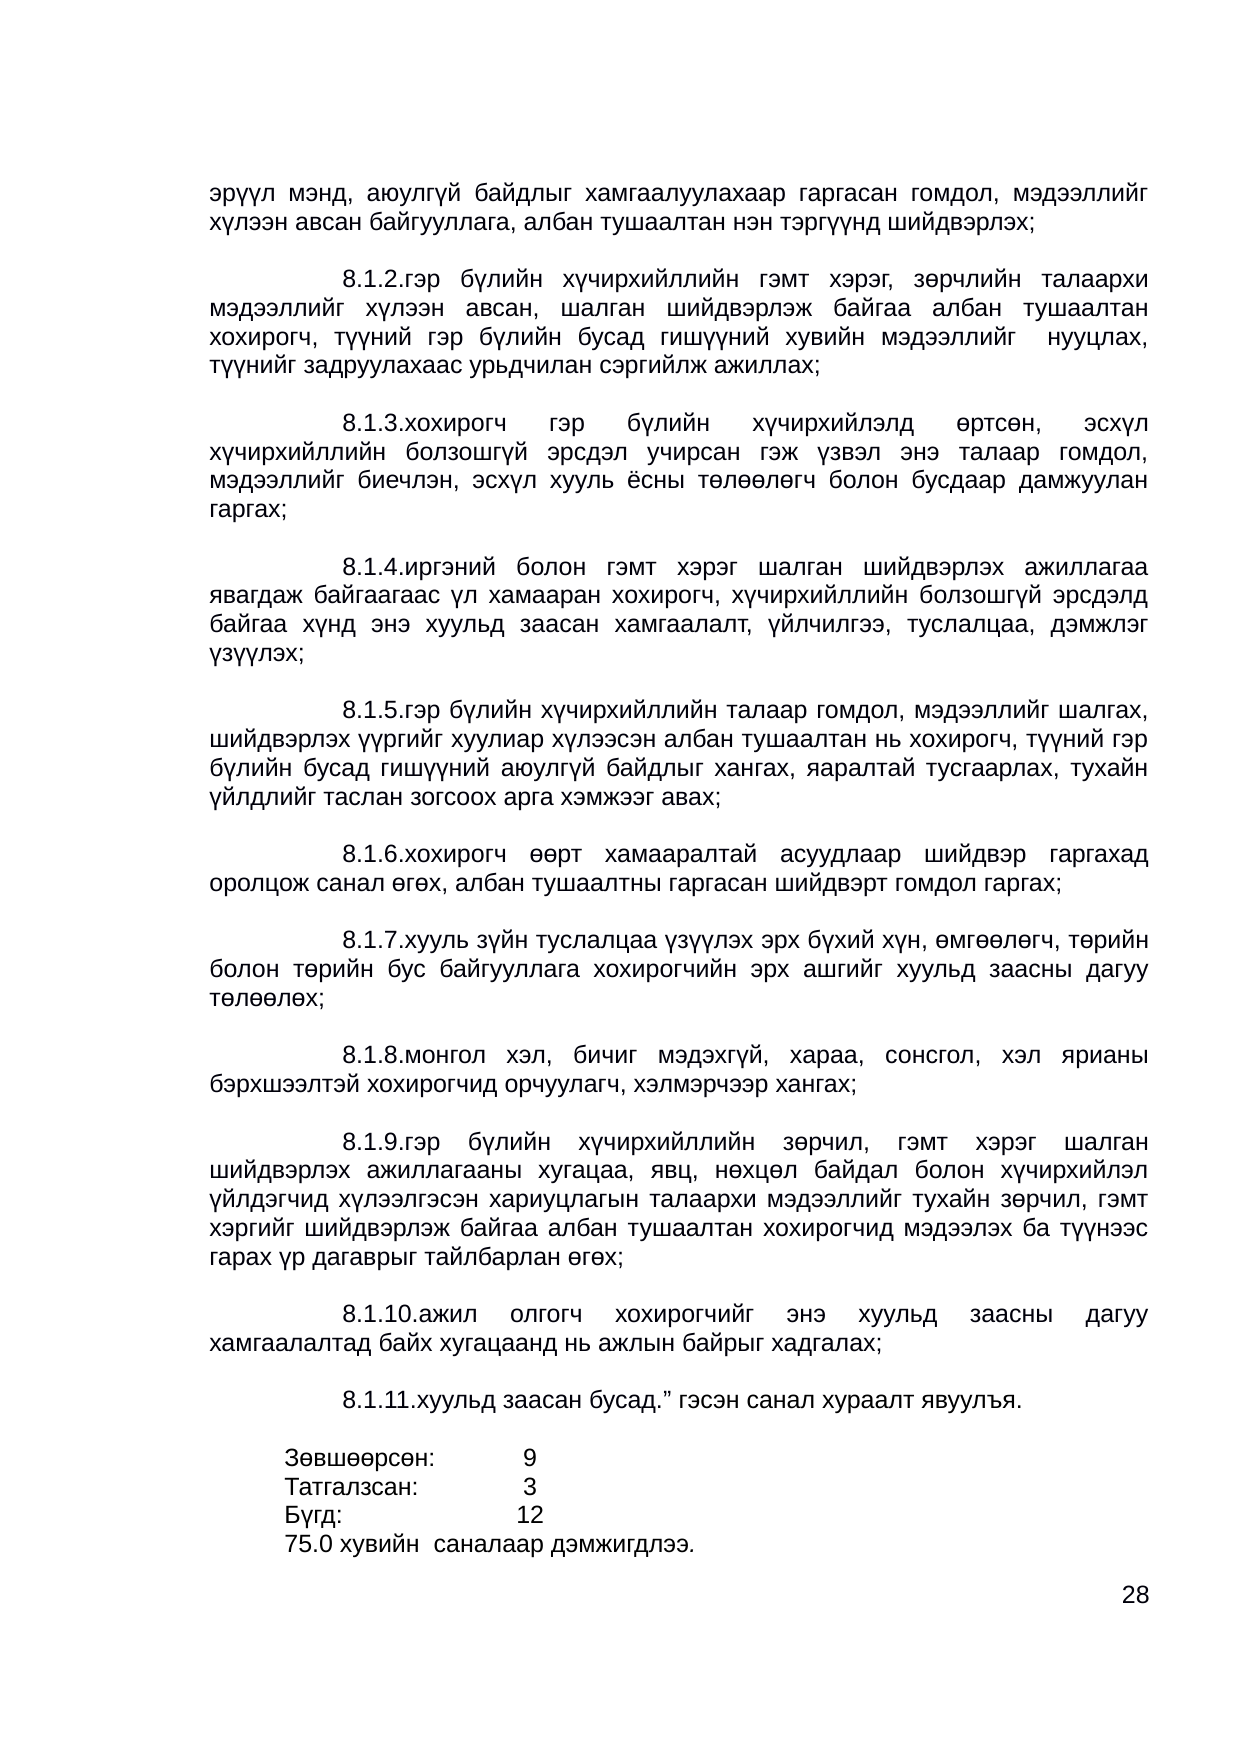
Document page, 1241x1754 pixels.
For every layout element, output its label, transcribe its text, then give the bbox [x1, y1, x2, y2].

text 8.1.4.иргэний болон гэмт хэрэг шалган шийдвэрлэх ажиллагаа явагдаж байгаагаас үл хамааран хохирогч, хүчирхийллийн болзошгүй эрсдэлд байгаа хүнд энэ хуульд заасан хамгаалалт, үйлчилгээ, туслалцаа, дэмжлэг үзүүлэх; [209, 552, 1149, 667]
text 8.1.10.ажил олгогч хохирогчийг энэ хуульд заасны дагуу хамгаалалтад байх хугацаанд нь ажлын байрыг хадгалах; [209, 1299, 1149, 1357]
text 8.1.3.хохирогч гэр бүлийн хүчирхийлэлд өртсөн, эсхүл хүчирхийллийн болзошгүй эрсдэл учирсан гэж үзвэл энэ талаар гомдол, мэдээллийг биечлэн, эсхүл хууль ёсны төлөөлөгч болон бусдаар дамжуулан гаргах; [209, 408, 1149, 523]
text Татгалзсан: 3 [209, 1472, 1149, 1501]
text 8.1.7.хууль зүйн туслалцаа үзүүлэх эрх бүхий хүн, өмгөөлөгч, төрийн болон төрийн бус байгууллага хохирогчийн эрх ашгийг хуульд заасны дагуу төлөөлөх; [209, 926, 1149, 1012]
text 8.1.8.монгол хэл, бичиг мэдэхгүй, хараа, сонсгол, хэл ярианы бэрхшээлтэй хохирогчид орчуулагч, хэлмэрчээр хангах; [209, 1041, 1149, 1098]
text Зөвшөөрсөн: 9 [209, 1443, 1149, 1472]
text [209, 178, 1149, 236]
text 8.1.5.гэр бүлийн хүчирхийллийн талаар гомдол, мэдээллийг шалгах, шийдвэрлэх үүргийг хуулиар хүлээсэн албан тушаалтан нь хохирогч, түүний гэр бүлийн бусад гишүүний аюулгүй байдлыг хангах, яаралтай тусгаарлах, тухайн үйлдлийг таслан зогсоох арга хэмжээг авах; [209, 696, 1149, 811]
text 75.0 хувийн саналаар дэмжигдлээ. [209, 1529, 1149, 1558]
text Бүгд: 12 [209, 1501, 1149, 1529]
text 8.1.9.гэр бүлийн хүчирхийллийн зөрчил, гэмт хэрэг шалган шийдвэрлэх ажиллагааны хугацаа, явц, нөхцөл байдал болон хүчирхийлэл үйлдэгчид хүлээлгэсэн хариуцлагын талаархи мэдээллийг тухайн зөрчил, гэмт хэргийг шийдвэрлэж байгаа албан тушаалтан хохирогчид мэдээлэх ба түүнээс гарах үр дагаврыг тайлбарлан өгөх; [209, 1127, 1149, 1271]
text 8.1.6.хохирогч өөрт хамааралтай асуудлаар шийдвэр гаргахад оролцож санал өгөх, албан тушаалтны гаргасан шийдвэрт гомдол гаргах; [209, 839, 1149, 897]
text 8.1.2.гэр бүлийн хүчирхийллийн гэмт хэрэг, зөрчлийн талаархи мэдээллийг хүлээн авсан, шалган шийдвэрлэж байгаа албан тушаалтан хохирогч, түүний гэр бүлийн бусад гишүүний хувийн мэдээллийг нууцлах, түүнийг задруулахаас урьдчилан сэргийлж ажиллах; [209, 264, 1149, 379]
text 8.1.11.хуульд заасан бусад.” гэсэн санал хураалт явуулъя. [209, 1386, 1149, 1414]
